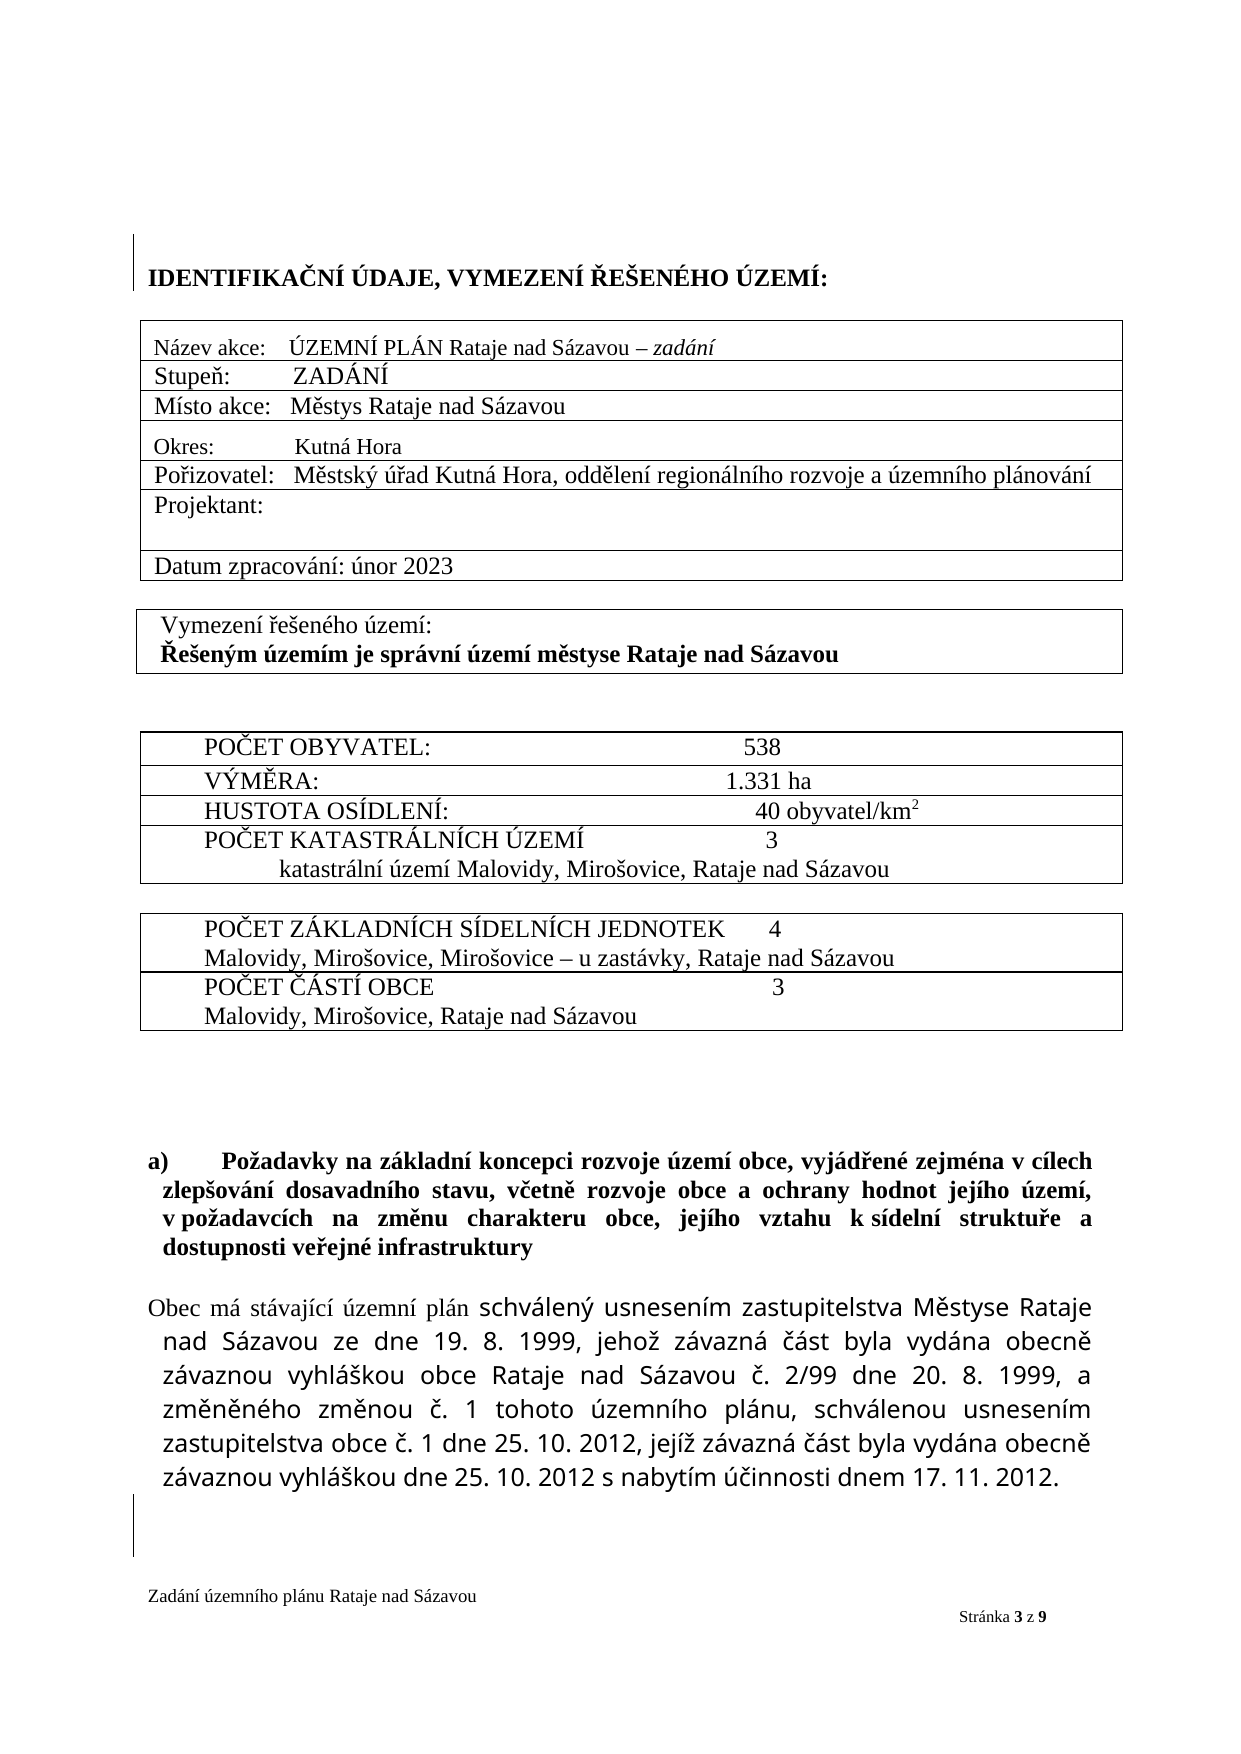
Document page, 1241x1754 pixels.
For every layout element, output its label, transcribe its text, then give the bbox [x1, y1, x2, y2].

text Obec má stávající územní plán schválený usnesením zastupitelstva Městyse Rataje nad Sázavou ze dne 19. 8. 1999, jehož závazná část byla vydána obecně závaznou vyhláškou obce Rataje nad Sázavou č. 2/99 dne 20. 8. 1999, a změněného změnou č. 1 tohoto územního plánu, schválenou usnesením zastupitelstva obce č. 1 dne 25. 10. 2012, jejíž závazná část byla vydána obecně závaznou vyhláškou dne 25. 10. 2012 s nabytím účinnosti dnem 17. 11. 2012. [148, 1290, 1092, 1494]
list Požadavky na základní koncepci rozvoje území obce, vyjádřené zejména v cílech zlepšování dosavadního stavu, včetně rozvoje obce a ochrany hodnot jejího území, v požadavcích na změnu charakteru obce, jejího vztahu k sídelní struktuře a dostupnosti veřejné infrastruktury [148, 1146, 1092, 1261]
text IDENTIFIKAČNÍ ÚDAJE, VYMEZENÍ ŘEŠENÉHO ÚZEMÍ: [148, 263, 1092, 291]
table_header POČET OBYVATEL: 538 [141, 733, 1122, 765]
table_header POČET ZÁKLADNÍCH SÍDELNÍCH JEDNOTEK 4 Malovidy, Mirošovice, Mirošovice – u zastávky, Rataje nad Sázavou [141, 914, 1122, 971]
table_header Vymezení řešeného území: Řešeným územím je správní území městyse Rataje nad Sázavou [137, 610, 1122, 673]
table_cell HUSTOTA OSÍDLENÍ: 40 obyvatel/km2 [141, 796, 1122, 824]
table_cell Projektant: [141, 490, 1122, 550]
table_header Název akce: ÚZEMNÍ PLÁN Rataje nad Sázavou – zadání [141, 321, 1122, 360]
table_cell Okres: Kutná Hora [141, 421, 1122, 459]
table_cell Místo akce: Městys Rataje nad Sázavou [141, 391, 1122, 420]
table_cell VÝMĚRA: 1.331 ha [141, 766, 1122, 795]
table_cell POČET ČÁSTÍ OBCE 3 Malovidy, Mirošovice, Rataje nad Sázavou [141, 973, 1122, 1030]
table_cell Datum zpracování: únor 2023 [141, 551, 1122, 579]
table_cell Pořizovatel: Městský úřad Kutná Hora, oddělení regionálního rozvoje a územního plánování [141, 461, 1122, 489]
table_cell POČET KATASTRÁLNÍCH ÚZEMÍ 3 katastrální území Malovidy, Mirošovice, Rataje nad Sázavou [141, 826, 1122, 883]
table_cell Stupeň: ZADÁNÍ [141, 361, 1122, 390]
